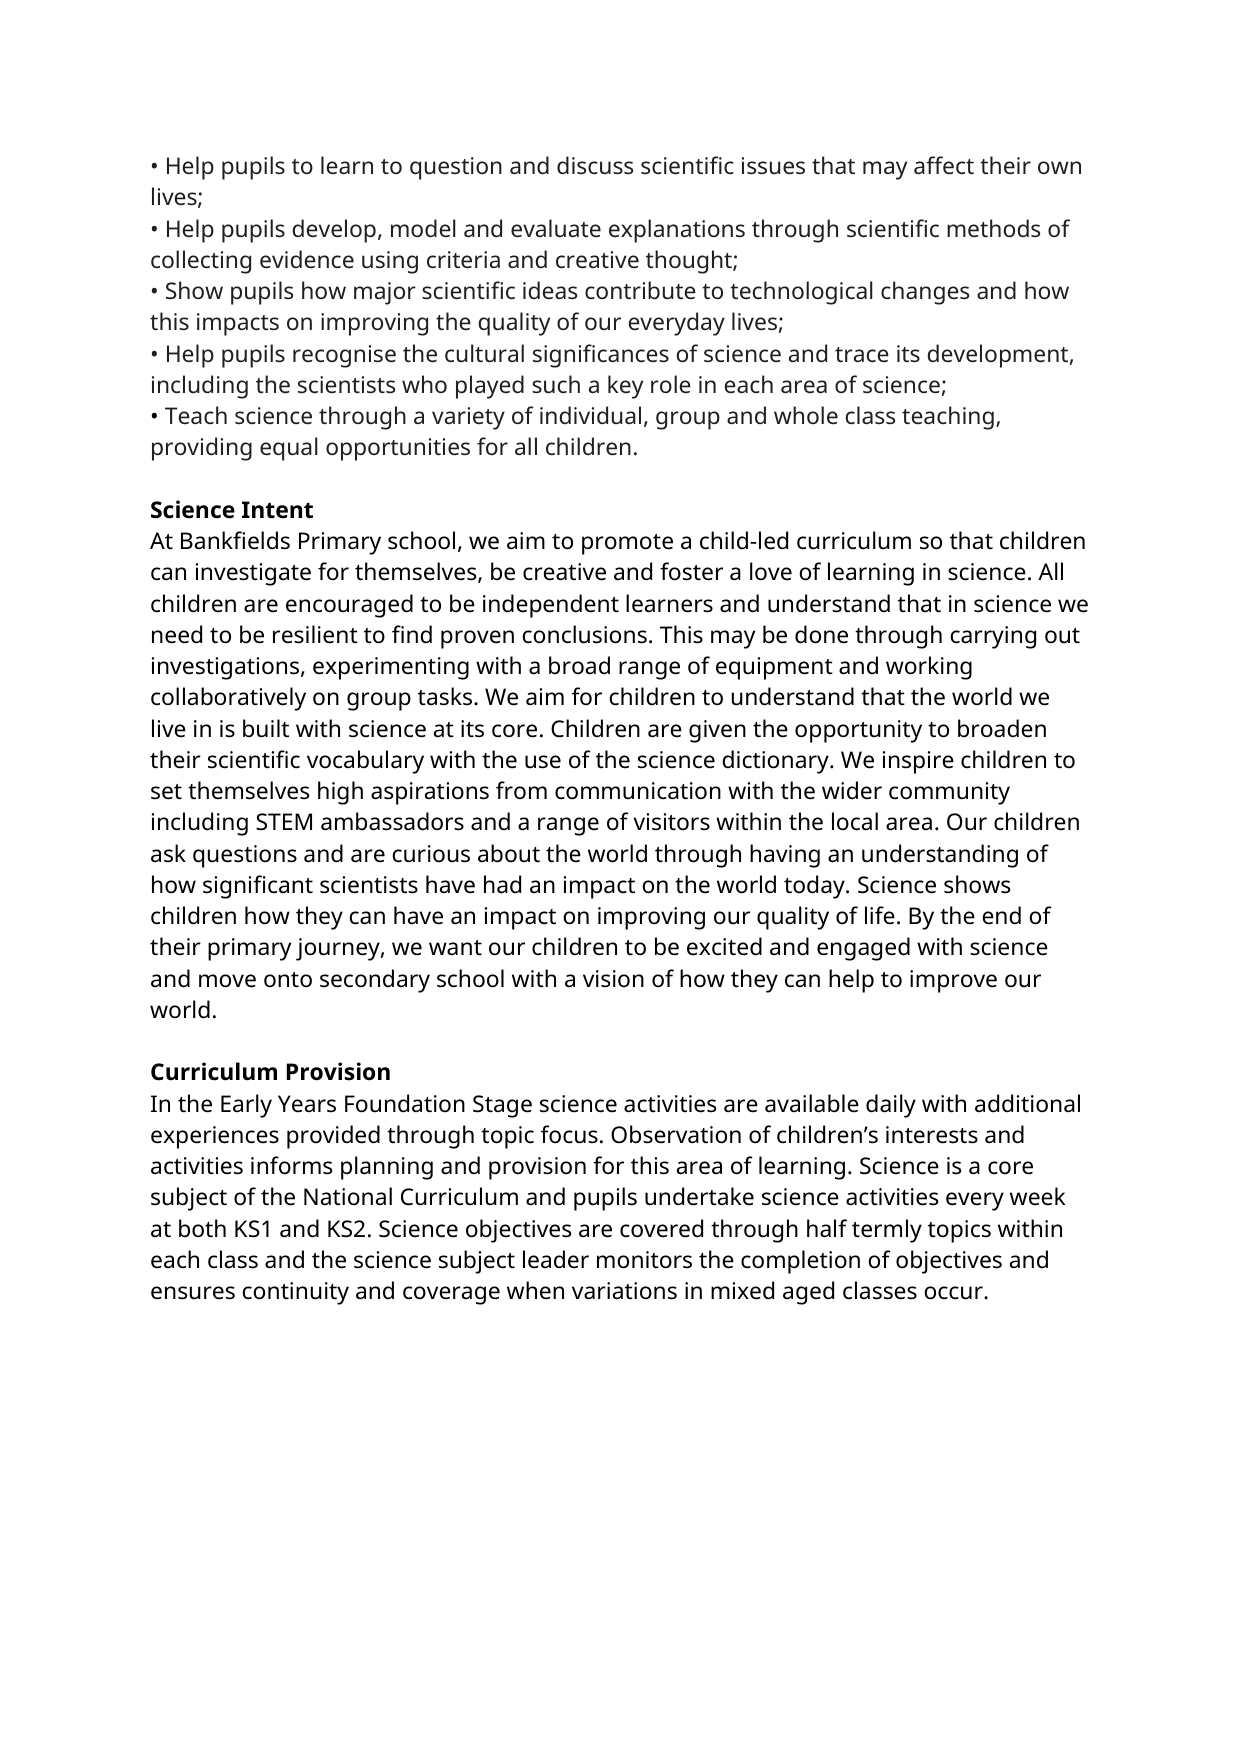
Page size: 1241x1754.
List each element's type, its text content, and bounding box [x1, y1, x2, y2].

text • Help pupils develop, model and evaluate explanations through scientific methods of collecting evidence using criteria and creative thought; [150, 212, 1090, 275]
text • Help pupils to learn to question and discuss scientific issues that may affect their own lives; [150, 150, 1090, 212]
text In the Early Years Foundation Stage science activities are available daily with additional experiences provided through topic focus. Observation of children’s interests and activities informs planning and provision for this area of learning. Science is a core subject of the National Curriculum and pupils undertake science activities every week at both KS1 and KS2. Science objectives are covered through half termly topics within each class and the science subject leader monitors the completion of objectives and ensures continuity and coverage when variations in mixed aged classes occur. [150, 1087, 1090, 1306]
text • Teach science through a variety of individual, group and whole class teaching, providing equal opportunities for all children. [150, 400, 1090, 462]
text At Bankfields Primary school, we aim to promote a child-led curriculum so that children can investigate for themselves, be creative and foster a love of learning in science. All children are encouraged to be independent learners and understand that in science we need to be resilient to find proven conclusions. This may be done through carrying out investigations, experimenting with a broad range of equipment and working collaboratively on group tasks. We aim for children to understand that the world we live in is built with science at its core. Children are given the opportunity to broaden their scientific vocabulary with the use of the science dictionary. We inspire children to set themselves high aspirations from communication with the wider community including STEM ambassadors and a range of visitors within the local area. Our children ask questions and are curious about the world through having an understanding of how significant scientists have had an impact on the world today. Science shows children how they can have an impact on improving our quality of life. By the end of their primary journey, we want our children to be excited and engaged with science and move onto secondary school with a vision of how they can help to improve our world. [150, 525, 1090, 1025]
text • Show pupils how major scientific ideas contribute to technological changes and how this impacts on improving the quality of our everyday lives; [150, 275, 1090, 337]
text Curriculum Provision [150, 1056, 1090, 1087]
text Science Intent [150, 494, 1090, 525]
text • Help pupils recognise the cultural significances of science and trace its development, including the scientists who played such a key role in each area of science; [150, 337, 1090, 400]
